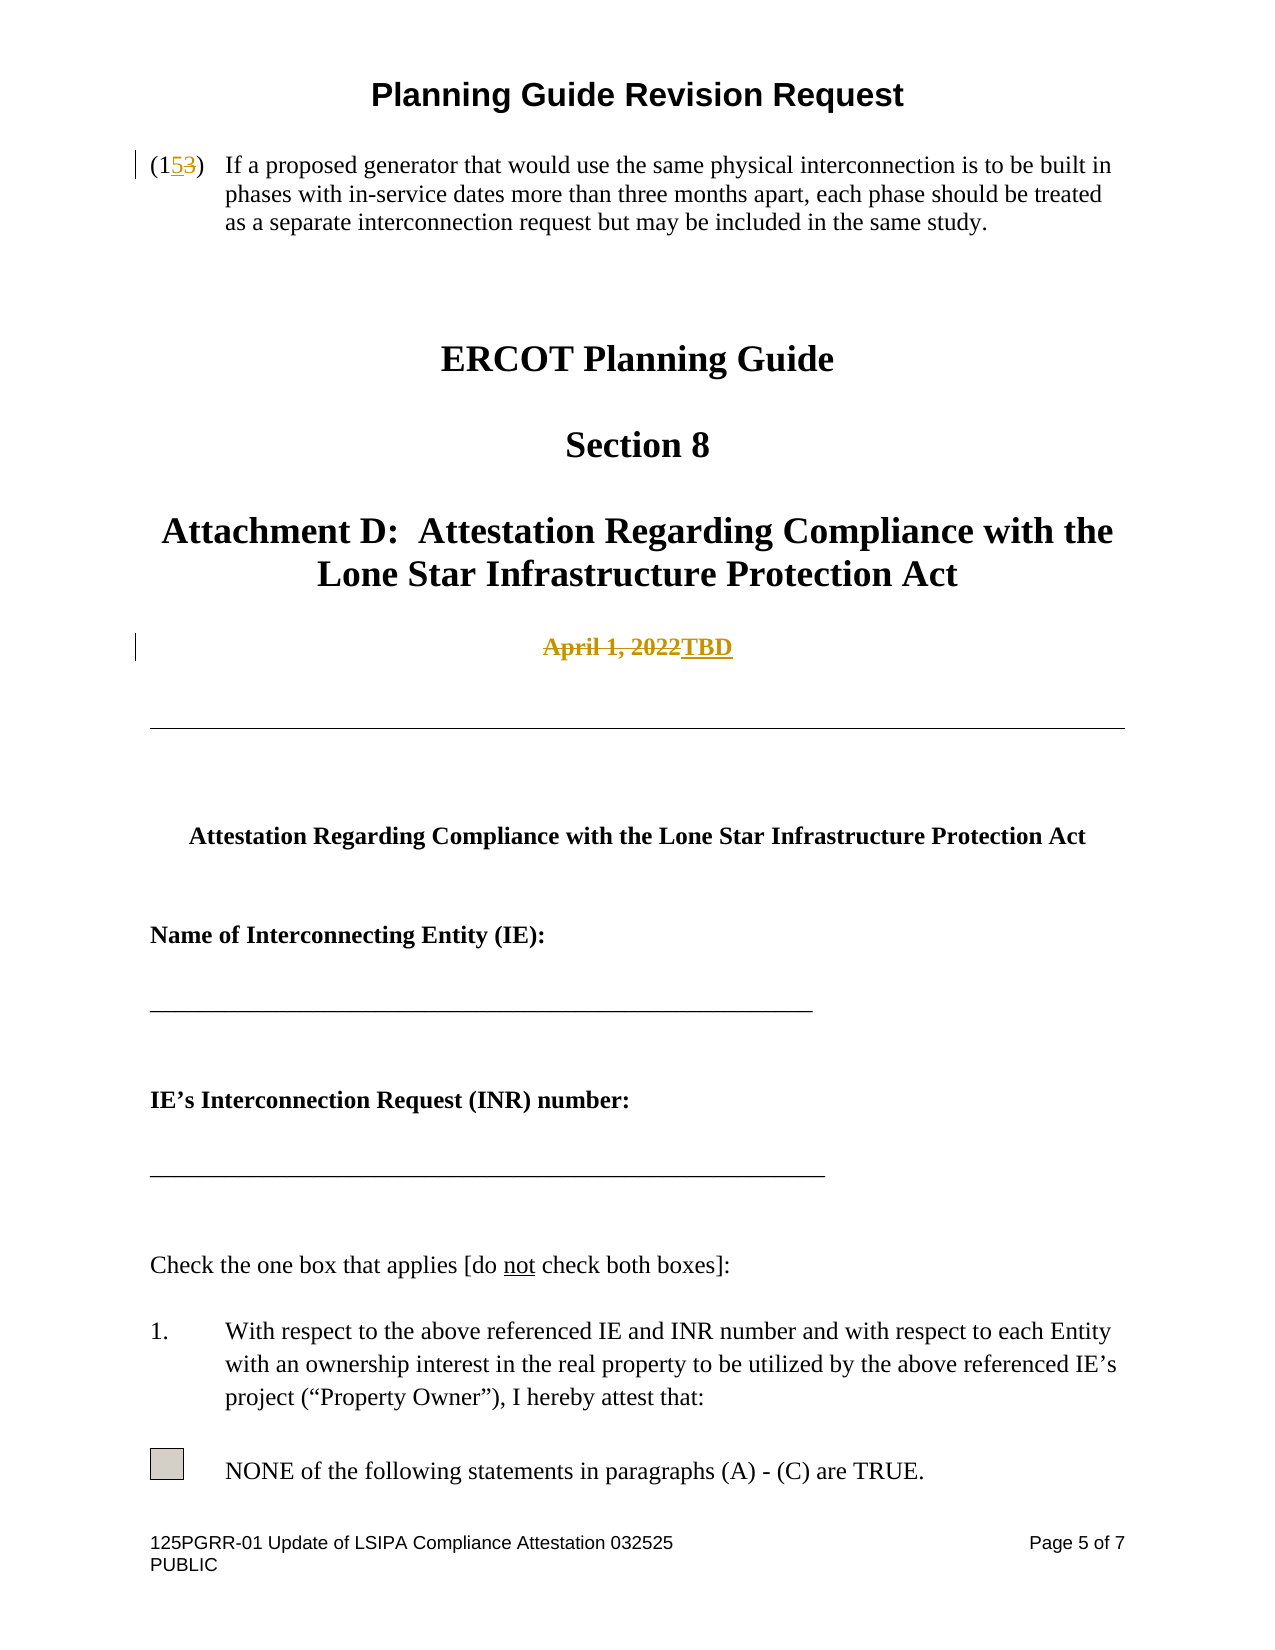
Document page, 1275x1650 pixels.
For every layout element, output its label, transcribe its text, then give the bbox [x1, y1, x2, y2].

text 1. With respect to the above referenced IE and INR number and with respect to each Entity with an ownership interest in the real property to be utilized by the above referenced IE’s project (“Property Owner”), I hereby attest that: [150, 1316, 1125, 1411]
text Name of Interconnecting Entity (IE): [150, 920, 1125, 948]
text ______________________________________________________ [150, 1151, 1125, 1180]
text Attestation Regarding Compliance with the Lone Star Infrastructure Protection Act [150, 821, 1125, 849]
text Check the one box that applies [do not check both boxes]: [150, 1250, 1125, 1279]
text NONE of the following statements in paragraphs (A) - (C) are TRUE. [150, 1448, 1125, 1485]
text Section 8 [150, 422, 1125, 466]
text Attachment D: Attestation Regarding Compliance with the Lone Star Infrastructure Protection Act [150, 509, 1125, 595]
text IE’s Interconnection Request (INR) number: [150, 1085, 1125, 1114]
text ERCOT Planning Guide [150, 336, 1125, 379]
text (1) If a proposed generator that would use the same physical interconnection is to be built in phases with in-service dates more than three months apart, each phase should be treated as a separate interconnection request but may be included in the same study. [150, 150, 1125, 236]
text _____________________________________________________ [150, 986, 1125, 1014]
